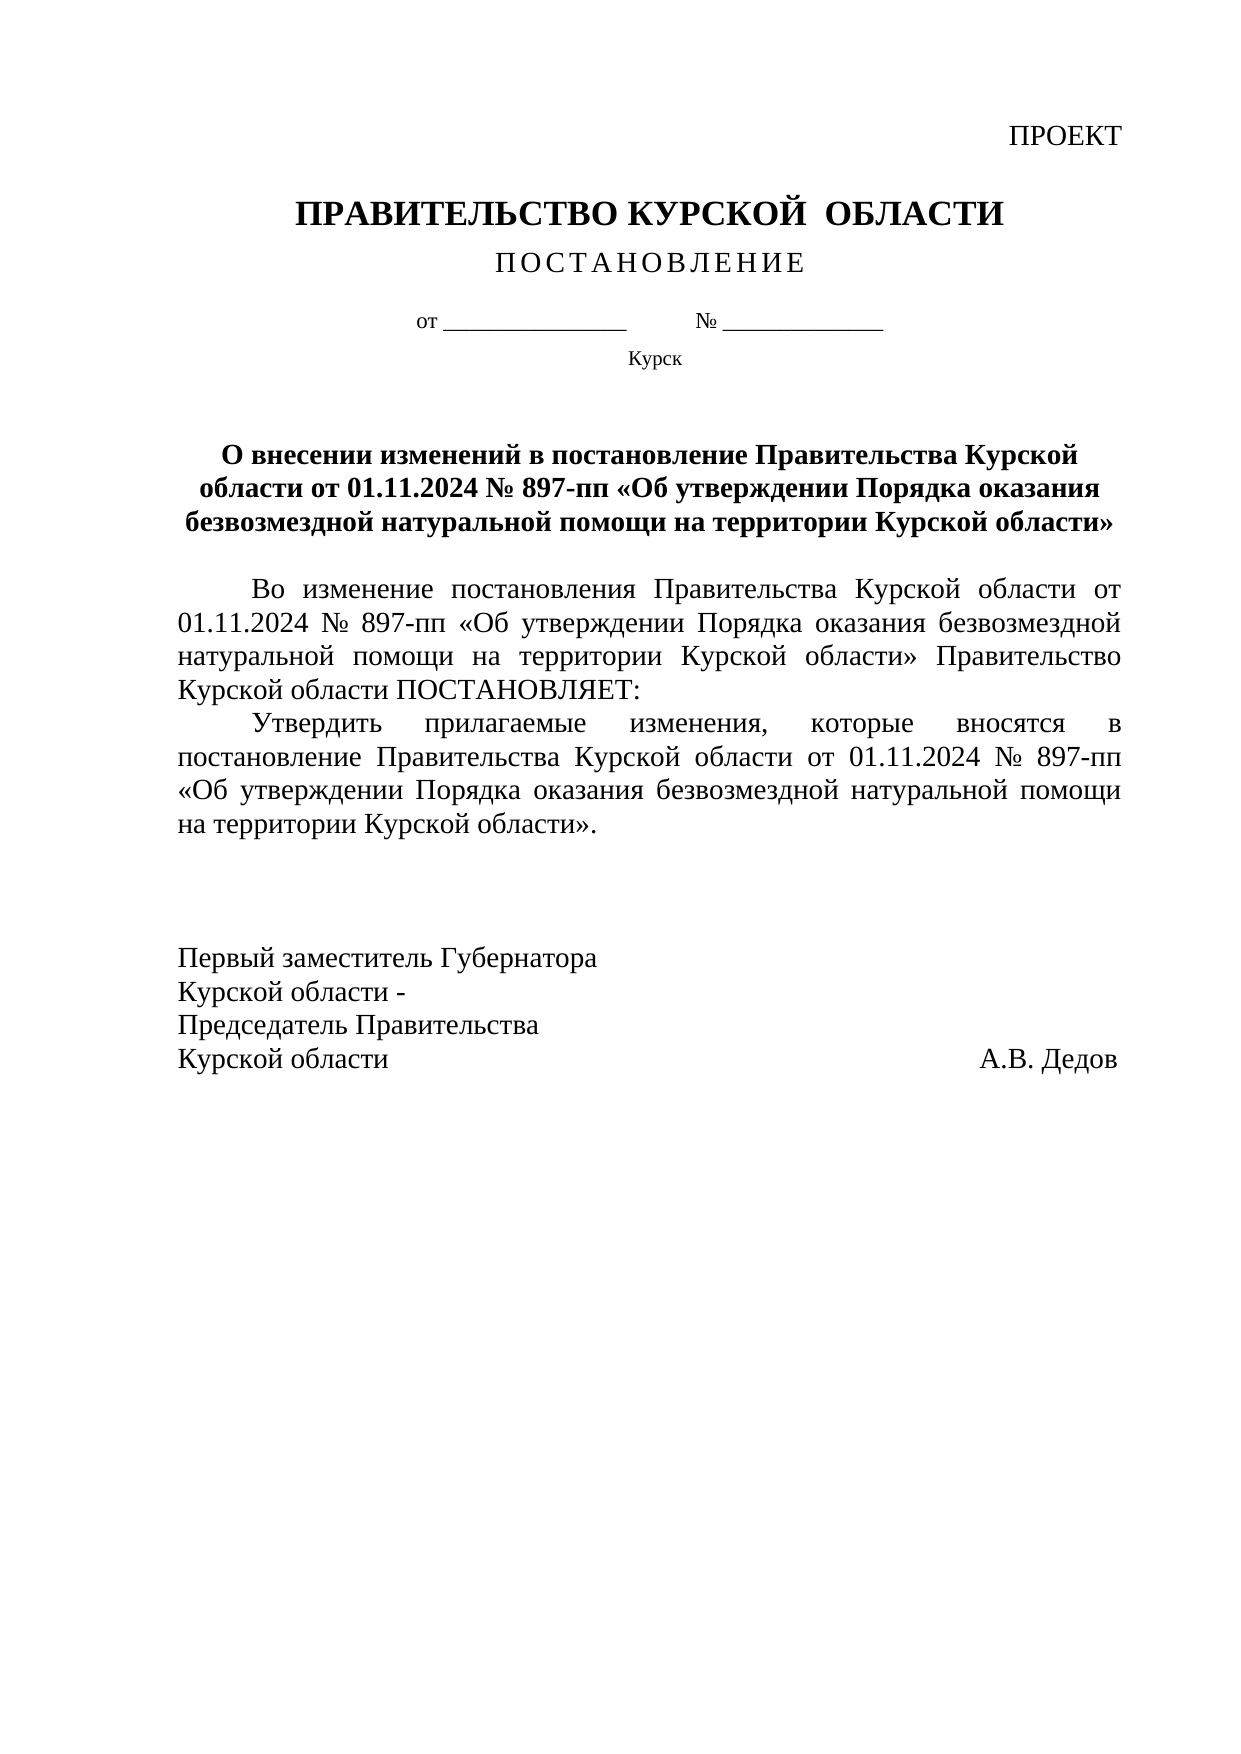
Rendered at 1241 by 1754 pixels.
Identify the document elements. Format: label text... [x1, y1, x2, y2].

text ПРОЕКТ [177, 118, 1122, 152]
text ПОСТАНОВЛЕНИЕ [177, 245, 1122, 279]
text Курск [177, 346, 1122, 370]
text Курской области - [177, 974, 1122, 1007]
text О внесении изменений в постановление Правительства Курской области от 01.11.2024 № 897-пп «Об утверждении Порядка оказания безвозмездной натуральной помощи на территории Курской области» [177, 437, 1122, 538]
text Председатель Правительства [177, 1007, 1122, 1041]
text Во изменение постановления Правительства Курской области от 01.11.2024 № 897-пп «Об утверждении Порядка оказания безвозмездной натуральной помощи на территории Курской области» Правительство Курской области ПОСТАНОВЛЯЕТ: [177, 571, 1122, 705]
text от ________________ № ______________ [177, 308, 1122, 334]
text Курской области А.В. Дедов [177, 1041, 1122, 1074]
text Утвердить прилагаемые изменения, которые вносятся в постановление Правительства Курской области от 01.11.2024 № 897-пп «Об утверждении Порядка оказания безвозмездной натуральной помощи на территории Курской области». [177, 705, 1122, 839]
text Первый заместитель Губернатора [177, 940, 1122, 974]
text ПРАВИТЕЛЬСТВО КУРСКОЙ ОБЛАСТИ [177, 192, 1122, 233]
